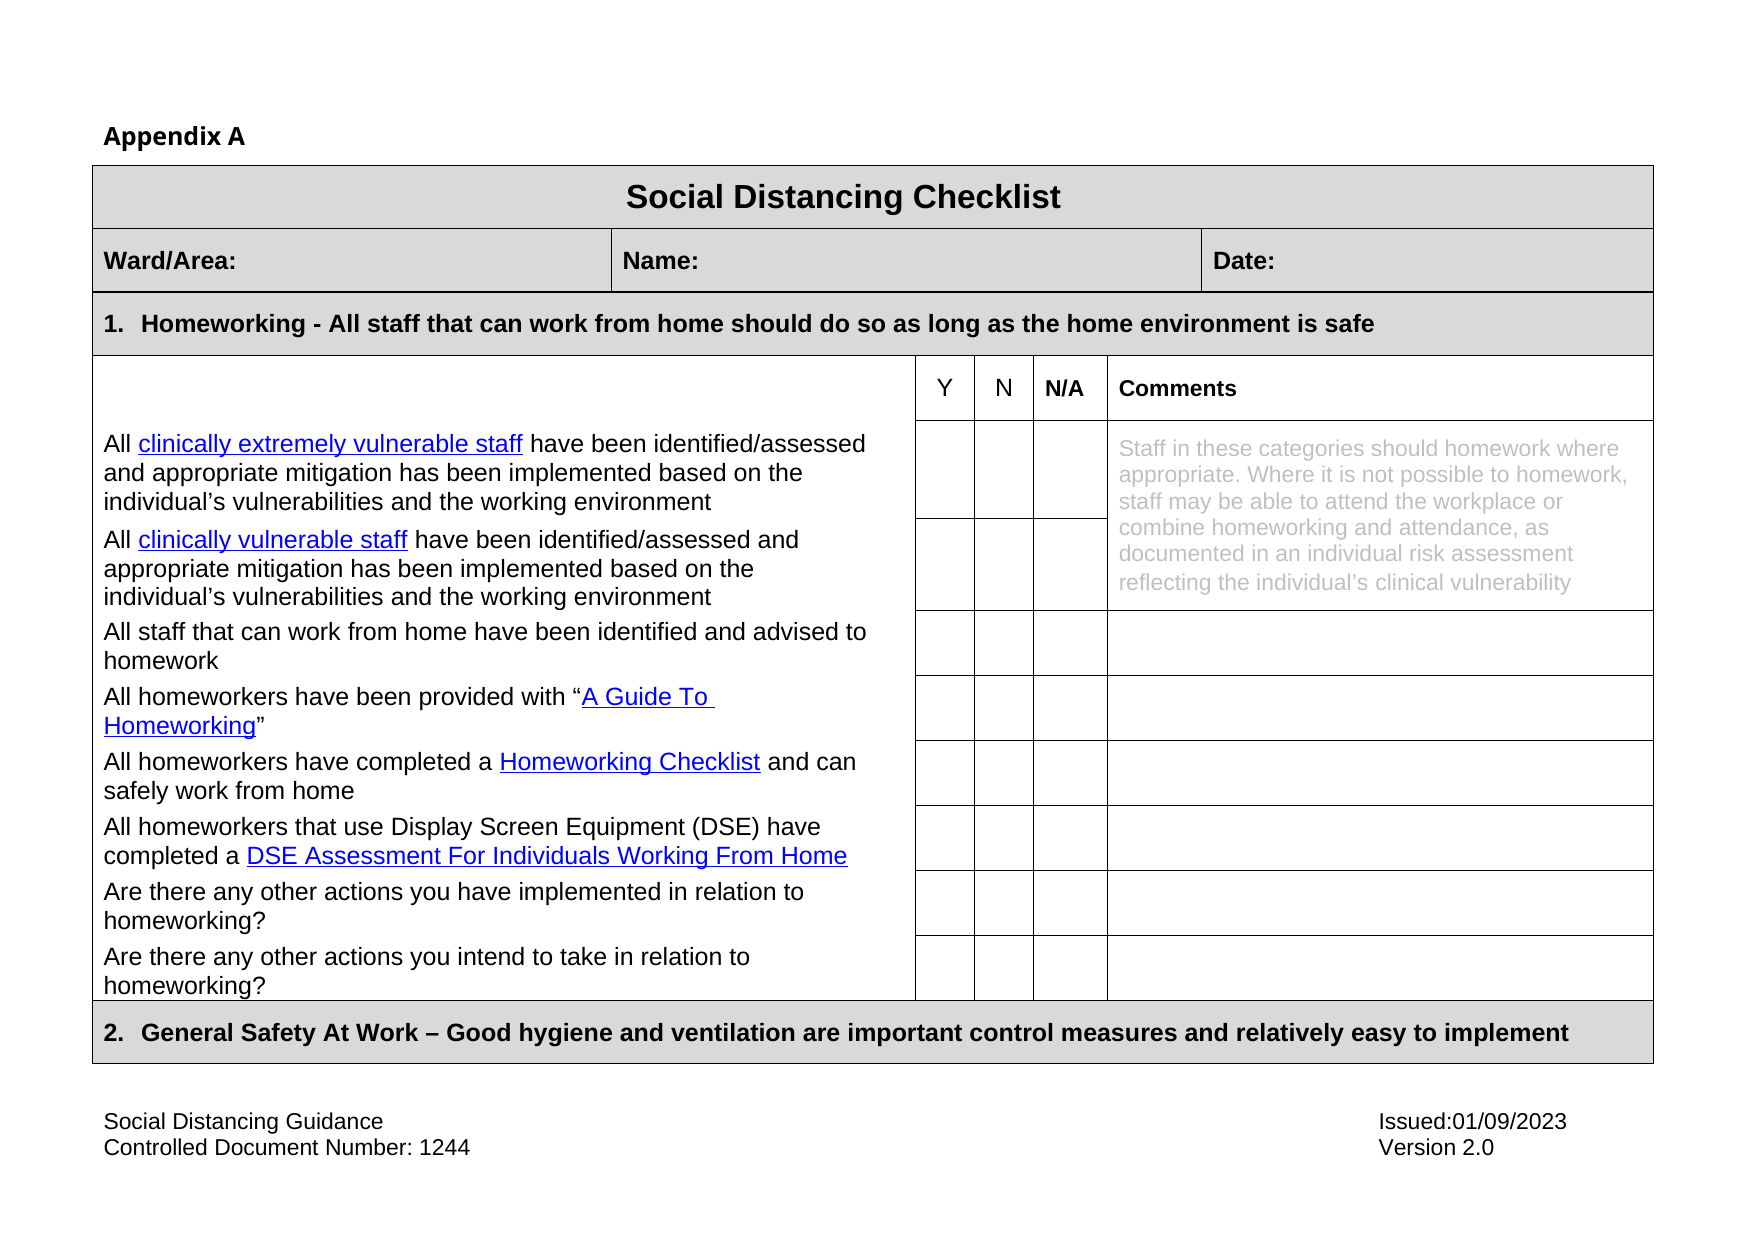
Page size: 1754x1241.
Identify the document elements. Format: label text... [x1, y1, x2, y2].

table_cell [1034, 421, 1107, 518]
table_cell [916, 806, 974, 870]
table_cell [975, 676, 1033, 740]
table_cell Are there any other actions you intend to take in relation to homeworking? [93, 935, 915, 1000]
table_cell Staff in these categories should homework where appropriate. Where it is not possible to homework, staff may be able to attend the workplace or combine homeworking and attendance, as documented in an individual risk assessment reflecting the individual’s clinical vulnerability [1108, 421, 1653, 610]
table_cell [975, 936, 1033, 1000]
table_cell [1108, 611, 1653, 675]
table_cell [916, 936, 974, 1000]
table_cell [1034, 519, 1107, 610]
table_cell [975, 806, 1033, 870]
table_cell [1108, 871, 1653, 935]
table_cell Ward/Area: [93, 229, 611, 291]
table_cell [1034, 611, 1107, 675]
table_cell [1108, 676, 1653, 740]
table_cell [1034, 806, 1107, 870]
table_cell [1108, 741, 1653, 805]
table_cell All homeworkers have been provided with “A Guide To Homeworking” Acompleted a Display Screen Equipment Procedure [93, 675, 915, 740]
table_cell Homeworking - All staff that can work from home should do so as long as the home environment is safe [93, 293, 1653, 355]
table_cell [916, 611, 974, 675]
table_cell All clinically vulnerable staff have been identified/assessed and appropriate mitigation has been implemented based on the individual’s vulnerabilities and the working environment [93, 518, 915, 610]
table_cell Comments [1108, 356, 1653, 420]
table_cell [1034, 936, 1107, 1000]
table_header Social Distancing Checklist [93, 166, 1653, 228]
table_cell [975, 741, 1033, 805]
table_cell [1034, 871, 1107, 935]
table_cell All staff that can work from home have been identified and advised to homework [93, 610, 915, 675]
table_cell [916, 676, 974, 740]
text Appendix A [103, 118, 1606, 152]
table_cell [975, 519, 1033, 610]
table_cell Y [916, 356, 974, 420]
table_cell All homeworkers that use Display Screen Equipment (DSE) have completed a DSE Assessment For Individuals Working From Home [93, 805, 915, 870]
table_cell [1034, 741, 1107, 805]
table_cell N [975, 356, 1033, 420]
table_cell [1108, 936, 1653, 1000]
table_cell All homeworkers have completed a Homeworking Checklist and can safely work from home [93, 740, 915, 805]
table_cell [975, 871, 1033, 935]
table_cell [1108, 806, 1653, 870]
table_cell [93, 356, 915, 420]
table_cell [1034, 676, 1107, 740]
table_cell [916, 871, 974, 935]
table_cell General Safety At Work – Good hygiene and ventilation are important control measures and relatively easy to implement [93, 1001, 1653, 1063]
table_cell Date: [1202, 229, 1653, 291]
table_cell [916, 741, 974, 805]
table_cell Name: [612, 229, 1201, 291]
table_cell N/A [1034, 356, 1107, 420]
table_cell All clinically extremely vulnerable staff have been identified/assessed and appropriate mitigation has been implemented based on the individual’s vulnerabilities and the working environment [93, 420, 915, 518]
table_cell [975, 421, 1033, 518]
table_cell [916, 421, 974, 518]
table_cell Are there any other actions you have implemented in relation to homeworking? [93, 870, 915, 935]
table_cell [916, 519, 974, 610]
table_cell [975, 611, 1033, 675]
